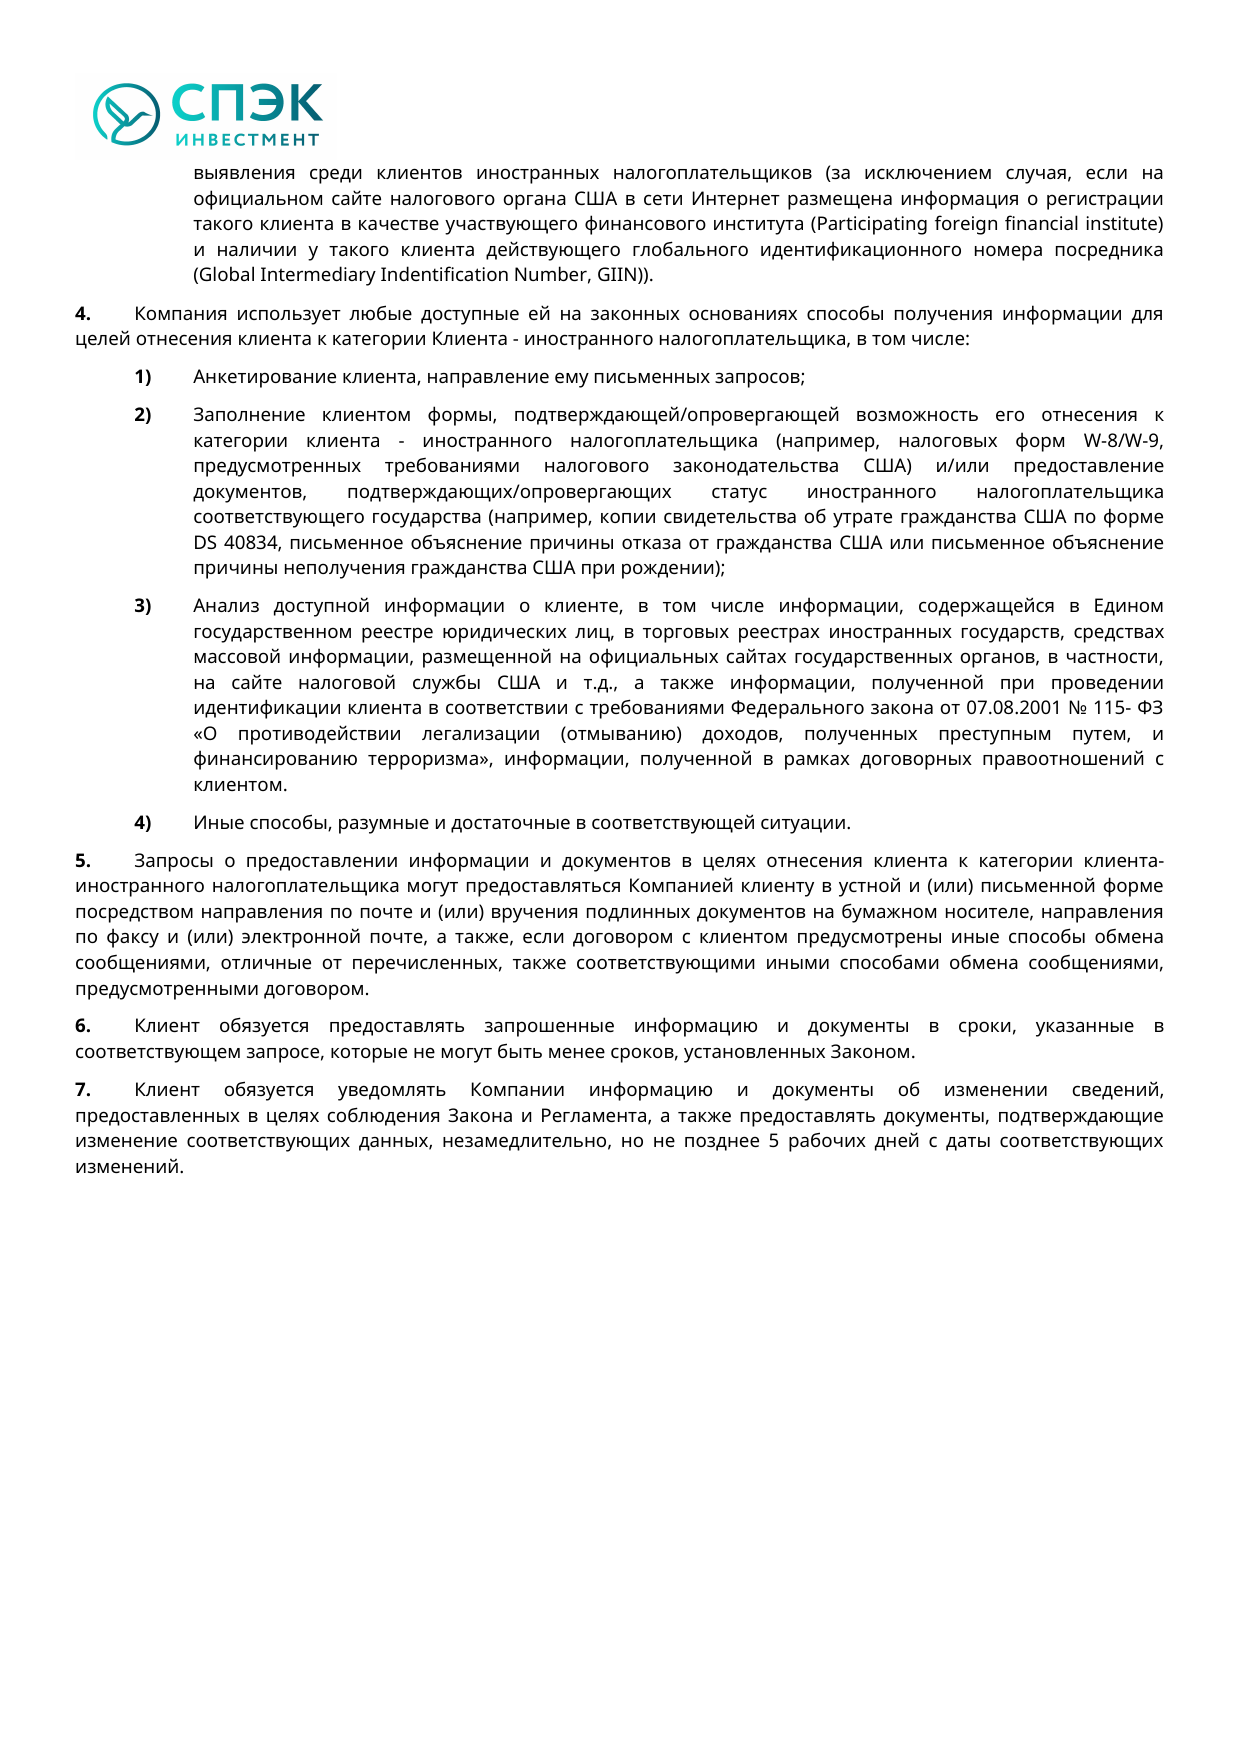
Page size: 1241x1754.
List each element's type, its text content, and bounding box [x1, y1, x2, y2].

list Анализ доступной информации о клиенте, в том числе информации, содержащейся в Едином государственном реестре юридических лиц, в торговых реестрах иностранных государств, средствах массовой информации, размещенной на официальных сайтах государственных органов, в частности, на сайте налоговой службы США и т.д., а также информации, полученной при проведении идентификации клиента в соответствии с требованиями Федерального закона от 07.08.2001 № 115- ФЗ «О противодействии легализации (отмыванию) доходов, полученных преступным путем, и финансированию терроризма», информации, полученной в рамках договорных правоотношений с клиентом. [134, 592, 1165, 797]
list Запросы о предоставлении информации и документов в целях отнесения клиента к категории клиента-иностранного налогоплательщика могут предоставляться Компанией клиенту в устной и (или) письменной форме посредством направления по почте и (или) вручения подлинных документов на бумажном носителе, направления по факсу и (или) электронной почте, а также, если договором с клиентом предусмотрены иные способы обмена сообщениями, отличные от перечисленных, также соответствующими иными способами обмена сообщениями, предусмотренными договором. [75, 847, 1165, 1000]
list Заполнение клиентом формы, подтверждающей/опровергающей возможность его отнесения к категории клиента - иностранного налогоплательщика (например, налоговых форм W-8/W-9, предусмотренных требованиями налогового законодательства США) и/или предоставление документов, подтверждающих/опровергающих статус иностранного налогоплательщика соответствующего государства (например, копии свидетельства об утрате гражданства США по форме DS 40834, письменное объяснение причины отказа от гражданства США или письменное объяснение причины неполучения гражданства США при рождении); [134, 401, 1165, 580]
list Клиент обязуется уведомлять Компании информацию и документы об изменении сведений, предоставленных в целях соблюдения Закона и Регламента, а также предоставлять документы, подтверждающие изменение соответствующих данных, незамедлительно, но не позднее 5 рабочих дней c даты соответствующих изменений. [75, 1076, 1165, 1178]
list Компания использует любые доступные ей на законных основаниях способы получения информации для целей отнесения клиента к категории Клиента - иностранного налогоплательщика, в том числе: [75, 300, 1165, 351]
picture [75, 73, 338, 160]
list Иные способы, разумные и достаточные в соответствующей ситуации. [134, 809, 1165, 835]
list Анкетирование клиента, направление ему письменных запросов; [134, 363, 1165, 389]
list Клиент обязуется предоставлять запрошенные информацию и документы в сроки, указанные в соответствующем запросе, которые не могут быть менее сроков, установленных Законом. [75, 1013, 1165, 1064]
